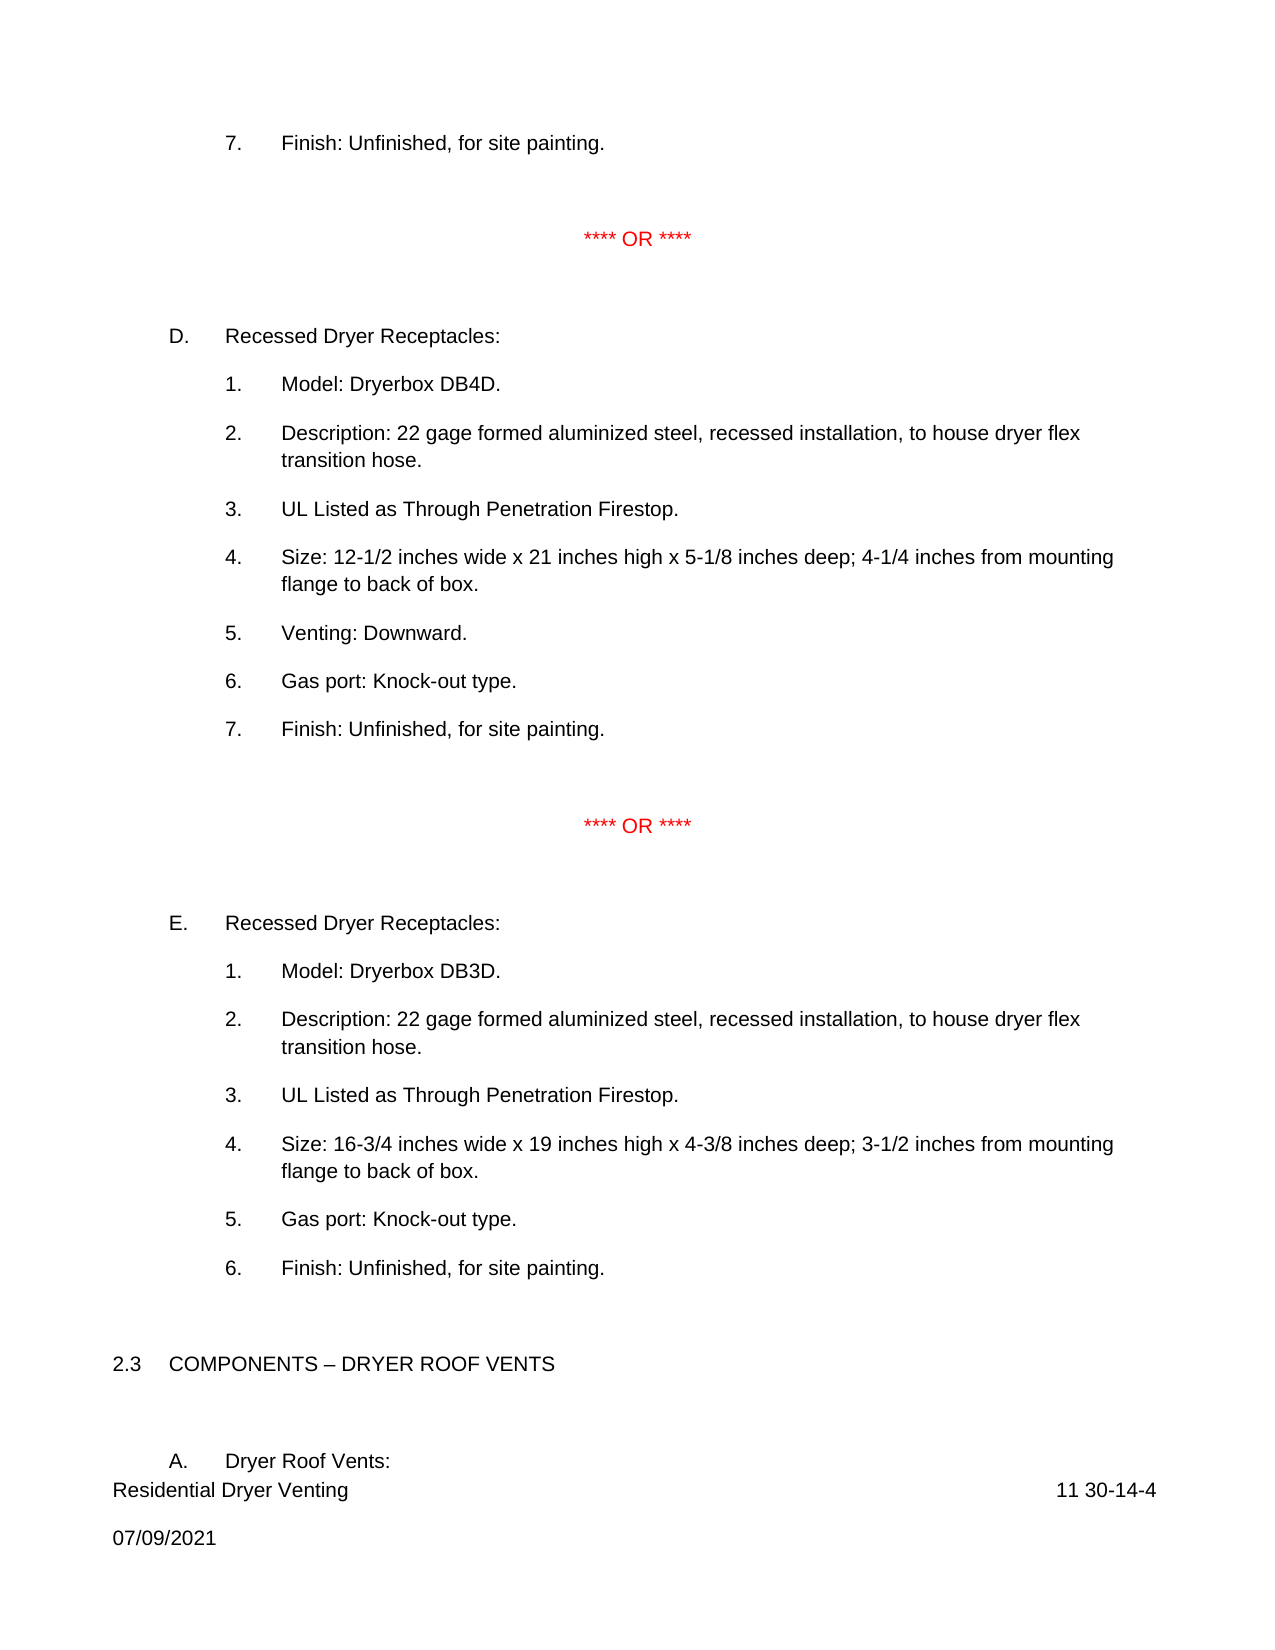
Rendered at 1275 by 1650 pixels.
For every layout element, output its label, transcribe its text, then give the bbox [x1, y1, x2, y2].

text Gas port: Knock-out type. [225, 669, 1162, 693]
text Model: Dryerbox DB3D. [225, 959, 1162, 983]
text COMPONENTS – DRYER ROOF VENTS [112, 1352, 1162, 1376]
text Description: 22 gage formed aluminized steel, recessed installation, to house dryer flex transition hose. [225, 421, 1162, 472]
text Recessed Dryer Receptacles: [169, 911, 1162, 934]
text Finish: Unfinished, for site painting. [225, 717, 1162, 741]
text UL Listed as Through Penetration Firestop. [225, 496, 1162, 520]
text Model: Dryerbox DB4D. [225, 372, 1162, 396]
text Finish: Unfinished, for site painting. [225, 1256, 1162, 1279]
list **** OR **** [112, 227, 1162, 251]
text Venting: Downward. [225, 621, 1162, 644]
text Gas port: Knock-out type. [225, 1207, 1162, 1231]
text Size: 16-3/4 inches wide x 19 inches high x 4-3/8 inches deep; 3-1/2 inches from mounting flange to back of box. [225, 1131, 1162, 1183]
text Recessed Dryer Receptacles: [169, 324, 1162, 348]
text Finish: Unfinished, for site painting. [225, 131, 1162, 154]
text Size: 12-1/2 inches wide x 21 inches high x 5-1/8 inches deep; 4-1/4 inches from mounting flange to back of box. [225, 545, 1162, 596]
list **** OR **** [112, 814, 1162, 838]
text Dryer Roof Vents: www.dryerjack.com [169, 1449, 1162, 1473]
text UL Listed as Through Penetration Firestop. [225, 1083, 1162, 1107]
text Description: 22 gage formed aluminized steel, recessed installation, to house dryer flex transition hose. [225, 1007, 1162, 1059]
